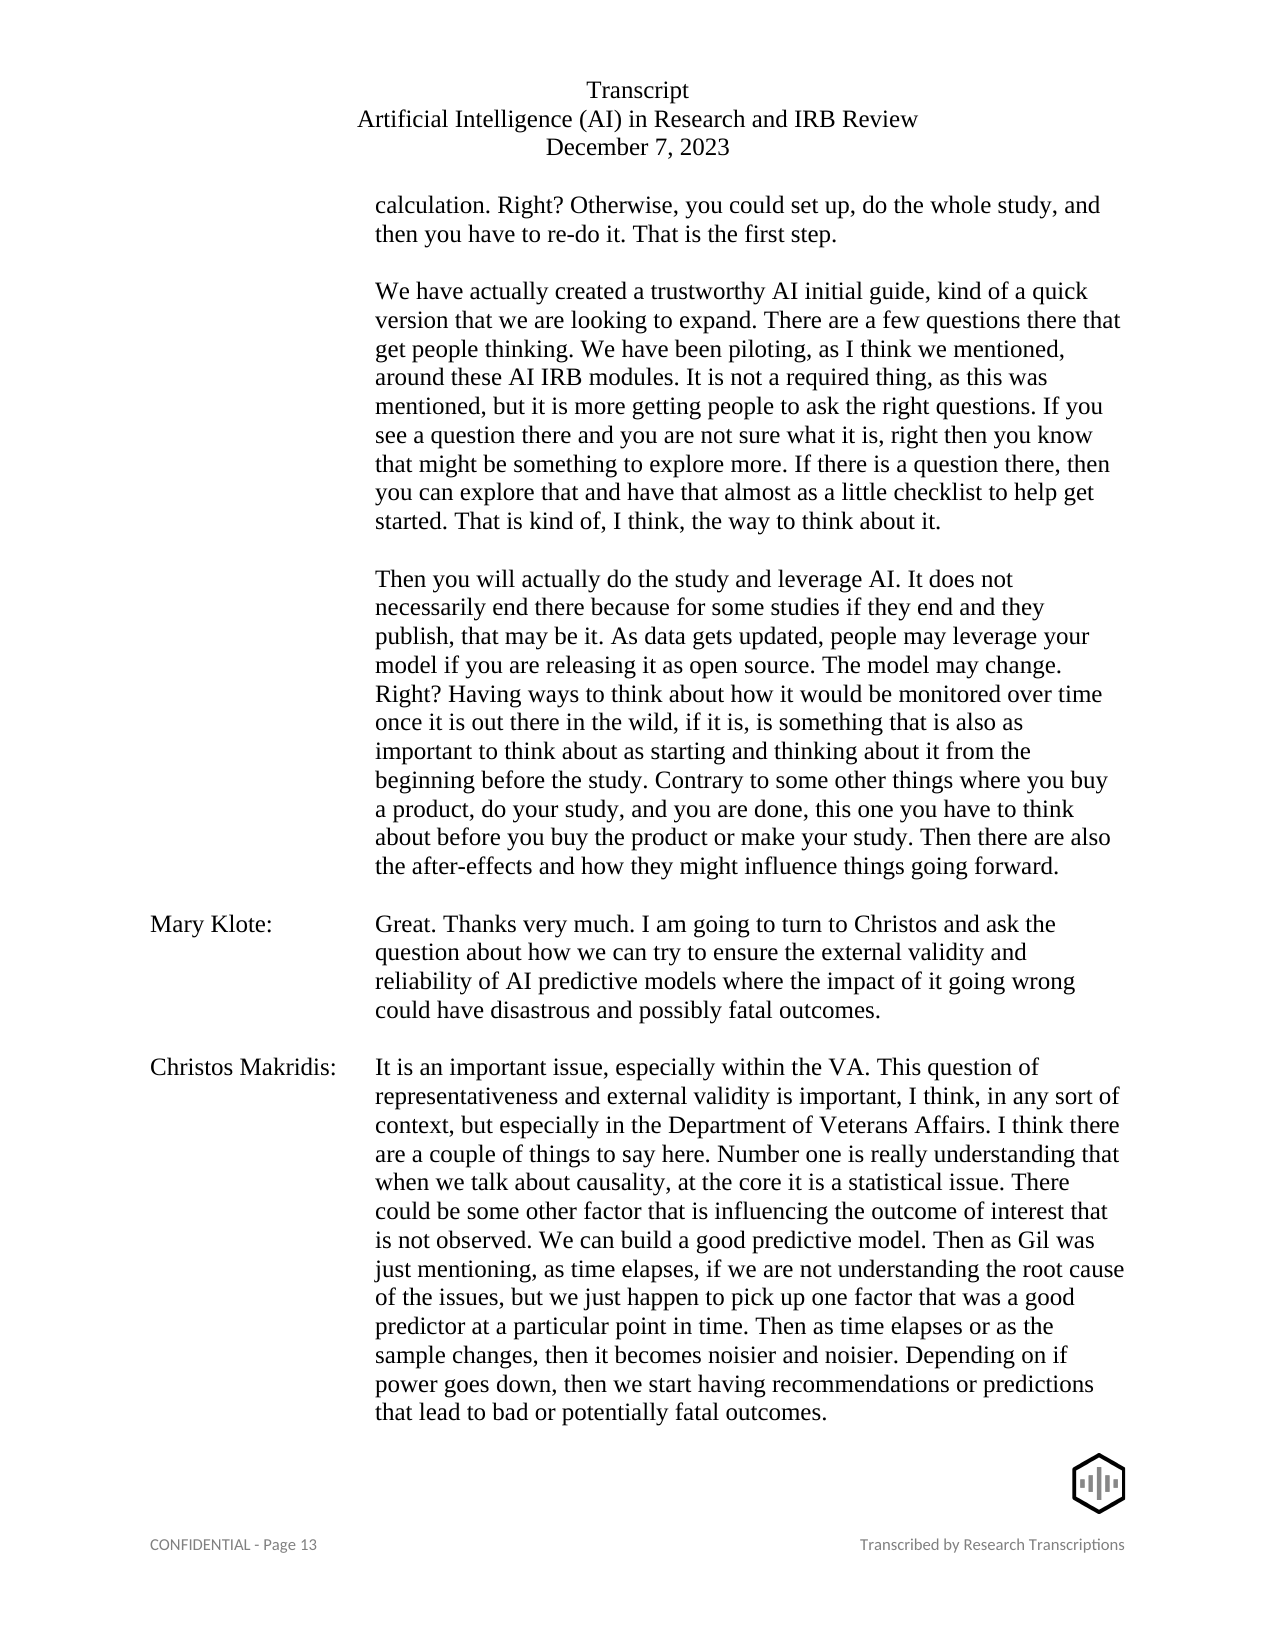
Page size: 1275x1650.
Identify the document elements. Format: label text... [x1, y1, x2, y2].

text Mary Klote: Great. Thanks very much. I am going to turn to Christos and ask the question about how we can try to ensure the external validity and reliability of AI predictive models where the impact of it going wrong could have disastrous and possibly fatal outcomes. [150, 909, 1125, 1024]
text Christos Makridis: It is an important issue, especially within the VA. This question of representativeness and external validity is important, I think, in any sort of context, but especially in the Department of Veterans Affairs. I think there are a couple of things to say here. Number one is really understanding that when we talk about causality, at the core it is a statistical issue. There could be some other factor that is influencing the outcome of interest that is not observed. We can build a good predictive model. Then as Gil was just mentioning, as time elapses, if we are not understanding the root cause of the issues, but we just happen to pick up one factor that was a good predictor at a particular point in time. Then as time elapses or as the sample changes, then it becomes noisier and noisier. Depending on if power goes down, then we start having recommendations or predictions that lead to bad or potentially fatal outcomes. [150, 1052, 1125, 1426]
text Then you will actually do the study and leverage AI. It does not necessarily end there because for some studies if they end and they publish, that may be it. As data gets updated, people may leverage your model if you are releasing it as open source. The model may change. Right? Having ways to think about how it would be monitored over time once it is out there in the wild, if it is, is something that is also as important to think about as starting and thinking about it from the beginning before the study. Contrary to some other things where you buy a product, do your study, and you are done, this one you have to think about before you buy the product or make your study. Then there are also the after-effects and how they might influence things going forward. [150, 564, 1125, 880]
text We have actually created a trustworthy AI initial guide, kind of a quick version that we are looking to expand. There are a few questions there that get people thinking. We have been piloting, as I think we mentioned, around these AI IRB modules. It is not a required thing, as this was mentioned, but it is more getting people to ask the right questions. If you see a question there and you are not sure what it is, right then you know that might be something to explore more. If there is a question there, then you can explore that and have that almost as a little checklist to help get started. That is kind of, I think, the way to think about it. [150, 276, 1125, 535]
picture [1072, 1453, 1125, 1514]
